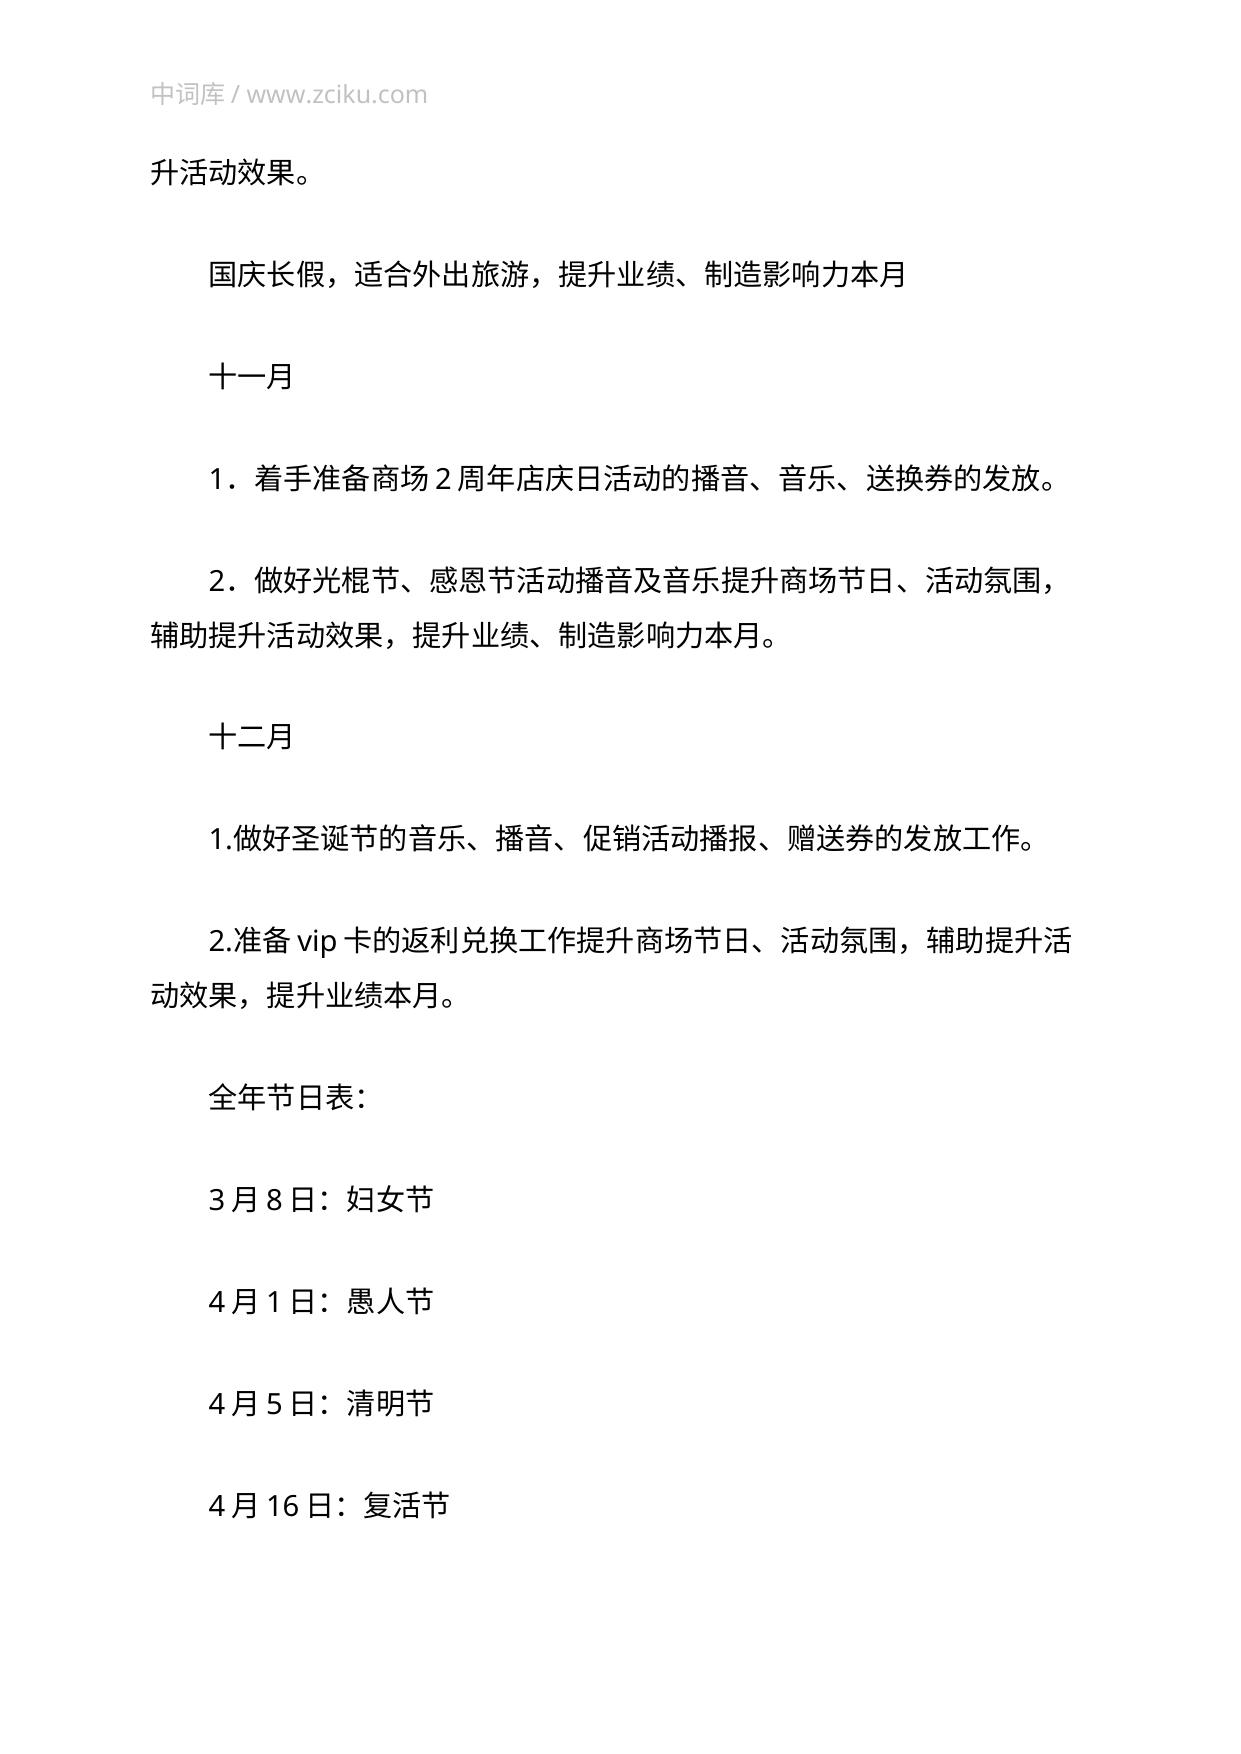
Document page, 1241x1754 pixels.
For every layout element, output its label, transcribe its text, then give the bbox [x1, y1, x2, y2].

text 十一月 [150, 353, 1090, 396]
text 4月1日：愚人节 [150, 1278, 1090, 1321]
text 3月8日：妇女节 [150, 1176, 1090, 1219]
text 国庆长假，适合外出旅游，提升业绩、制造影响力本月 [150, 252, 1090, 294]
text 4月5日：清明节 [150, 1380, 1090, 1423]
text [150, 150, 1090, 192]
text 1．着手准备商场2周年店庆日活动的播音、音乐、送换券的发放。 [150, 455, 1090, 498]
text 十二月 [150, 714, 1090, 756]
text 1.做好圣诞节的音乐、播音、促销活动播报、赠送券的发放工作。 [150, 816, 1090, 858]
text 2．做好光棍节、感恩节活动播音及音乐提升商场节日、活动氛围，辅助提升活动效果，提升业绩、制造影响力本月。 [150, 557, 1090, 654]
text 4月16日：复活节 [150, 1482, 1090, 1525]
text 全年节日表： [150, 1074, 1090, 1117]
text 2.准备vip卡的返利兑换工作提升商场节日、活动氛围，辅助提升活动效果，提升业绩本月。 [150, 918, 1090, 1015]
